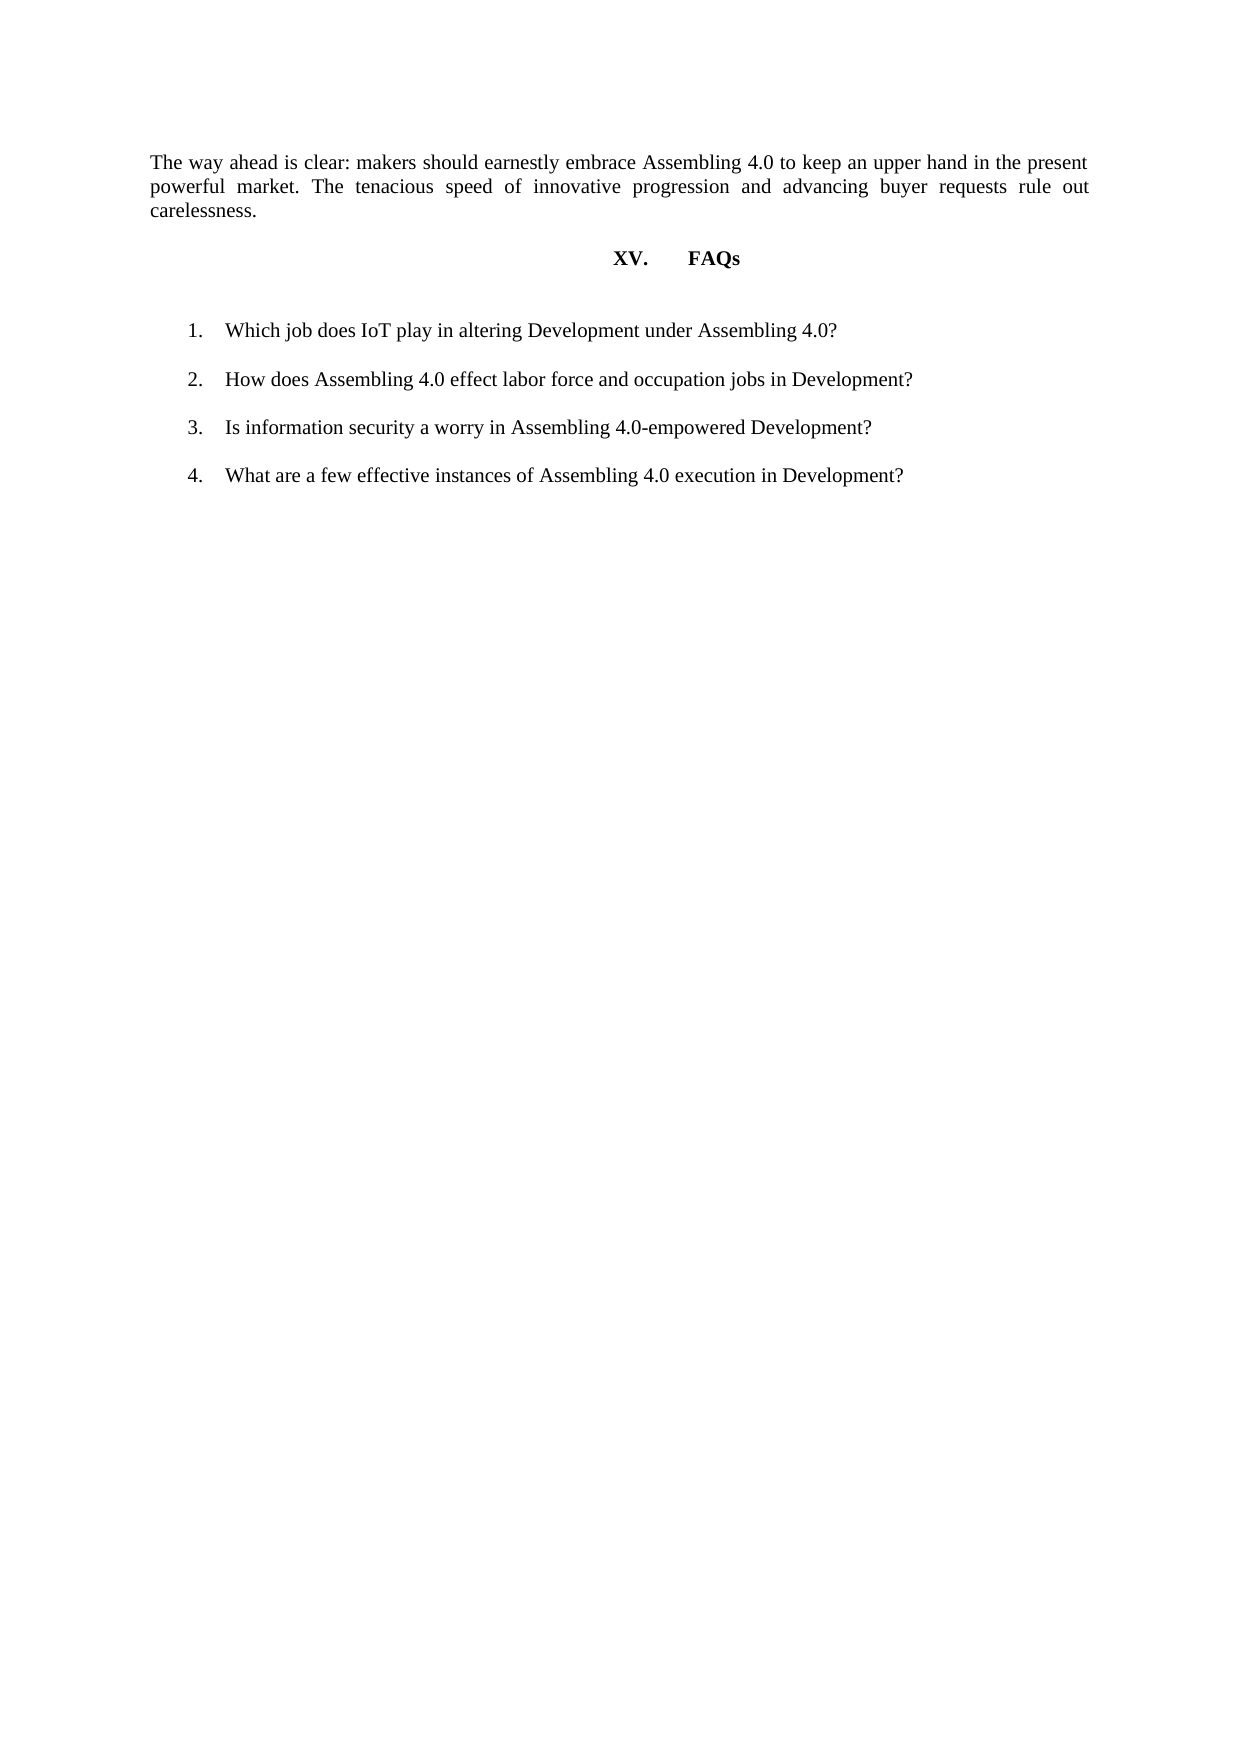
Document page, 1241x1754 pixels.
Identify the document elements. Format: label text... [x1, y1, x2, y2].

list How does Assembling 4.0 effect labor force and occupation jobs in Development? [187, 367, 1090, 391]
list Which job does IoT play in altering Development under Assembling 4.0? [187, 318, 1090, 342]
list Is information security a worry in Assembling 4.0-empowered Development? [187, 415, 1090, 439]
text The way ahead is clear: makers should earnestly embrace Assembling 4.0 to keep an upper hand in the present powerful market. The tenacious speed of innovative progression and advancing buyer requests rule out carelessness. [150, 150, 1090, 222]
list What are a few effective instances of Assembling 4.0 execution in Development? [187, 463, 1090, 487]
list FAQs [262, 246, 1090, 270]
